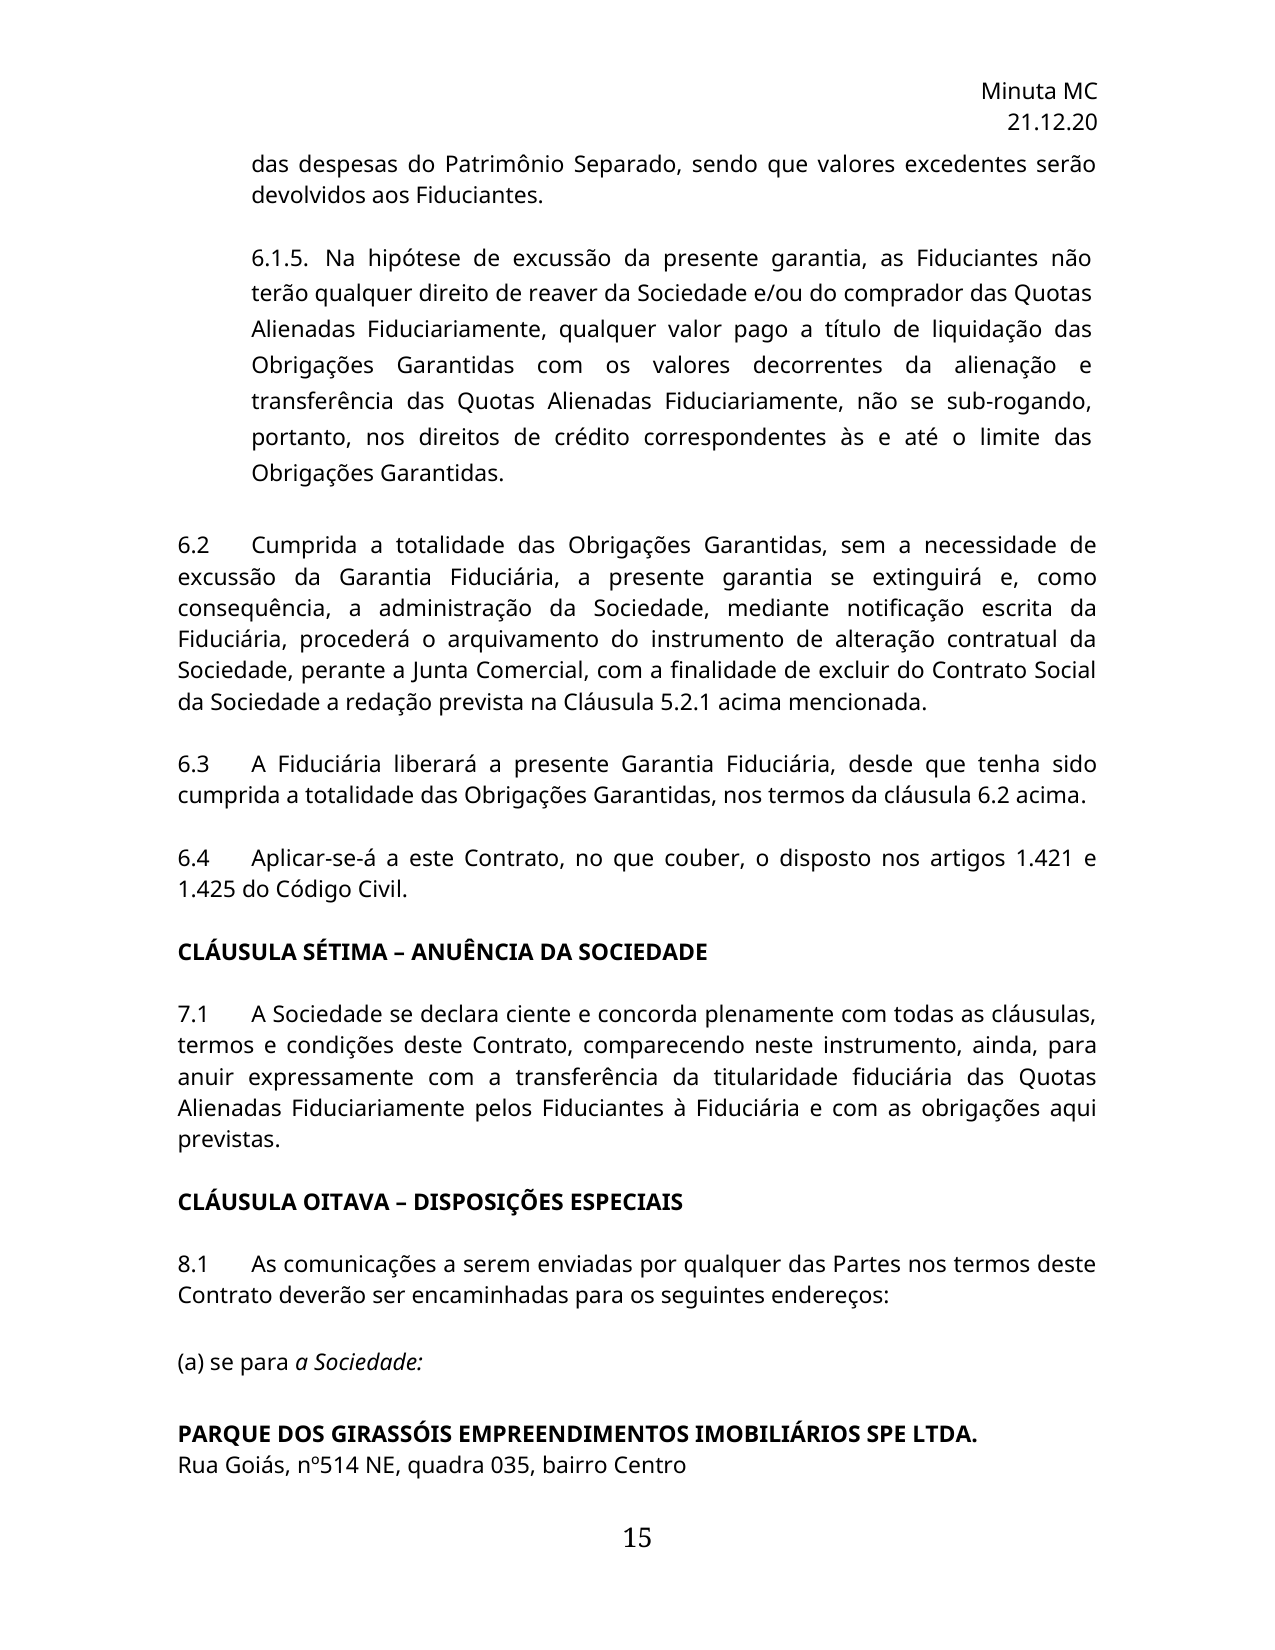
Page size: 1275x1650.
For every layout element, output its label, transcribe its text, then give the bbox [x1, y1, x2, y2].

text PARQUE DOS GIRASSÓIS EMPREENDIMENTOS IMOBILIÁRIOS SPE LTDA. [177, 1418, 1098, 1449]
text 8.1 As comunicações a serem enviadas por qualquer das Partes nos termos deste Contrato deverão ser encaminhadas para os seguintes endereços: [177, 1248, 1098, 1310]
subtitle CLÁUSULA OITAVA – DISPOSIÇÕES ESPECIAIS [177, 1185, 1098, 1216]
text 6.4 Aplicar-se-á a este Contrato, no que couber, o disposto nos artigos 1.421 e 1.425 do Código Civil. [177, 841, 1098, 904]
text 7.1 A Sociedade se declara ciente e concorda plenamente com todas as cláusulas, termos e condições deste Contrato, comparecendo neste instrumento, ainda, para anuir expressamente com a transferência da titularidade fiduciária das Quotas Alienadas Fiduciariamente pelos Fiduciantes à Fiduciária e com as obrigações aqui previstas. [177, 998, 1098, 1154]
text (a) se para a Sociedade: [177, 1346, 1098, 1377]
text 6.2 Cumprida a totalidade das Obrigações Garantidas, sem a necessidade de excussão da Garantia Fiduciária, a presente garantia se extinguirá e, como consequência, a administração da Sociedade, mediante notificação escrita da Fiduciária, procederá o arquivamento do instrumento de alteração contratual da Sociedade, perante a Junta Comercial, com a finalidade de excluir do Contrato Social da Sociedade a redação prevista na Cláusula 5.2.1 acima mencionada. [177, 529, 1098, 716]
text 6.3 A Fiduciária liberará a presente Garantia Fiduciária, desde que tenha sido cumprida a totalidade das Obrigações Garantidas, nos termos da cláusula 6.2 acima. [177, 748, 1098, 810]
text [251, 148, 1098, 210]
text Rua Goiás, nº514 NE, quadra 035, bairro Centro [177, 1449, 1098, 1481]
subtitle CLÁUSULA SÉTIMA – ANUÊNCIA DA SOCIEDADE [177, 935, 1098, 966]
text 6.1.5. Na hipótese de excussão da presente garantia, as Fiduciantes não terão qualquer direito de reaver da Sociedade e/ou do comprador das Quotas Alienadas Fiduciariamente, qualquer valor pago a título de liquidação das Obrigações Garantidas com os valores decorrentes da alienação e transferência das Quotas Alienadas Fiduciariamente, não se sub-rogando, portanto, nos direitos de crédito correspondentes às e até o limite das Obrigações Garantidas. [251, 241, 1093, 488]
